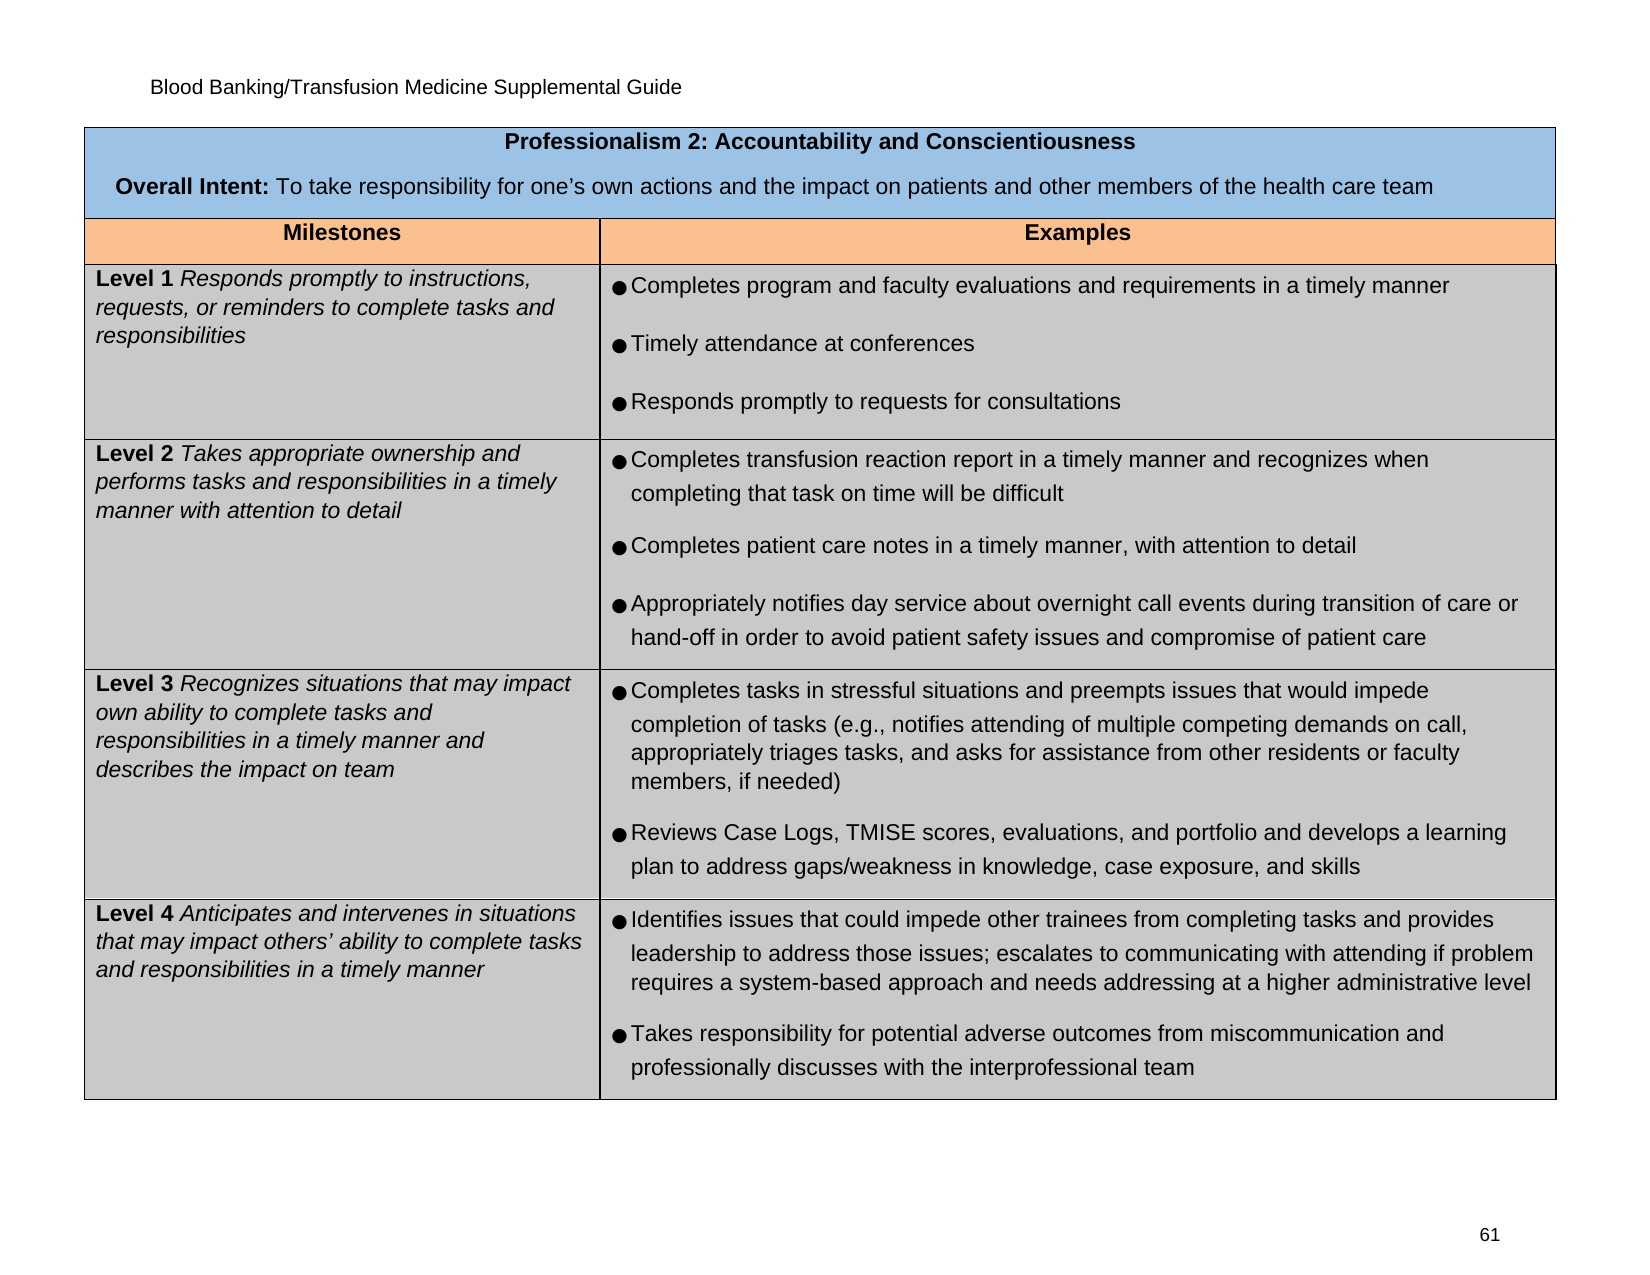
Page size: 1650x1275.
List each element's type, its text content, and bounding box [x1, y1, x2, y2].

table_cell Level 1 Responds promptly to instructions, requests, or reminders to complete tasks and responsibilities [85, 265, 599, 439]
table_cell Examples [601, 219, 1555, 264]
table_cell Milestones [85, 219, 599, 264]
table_cell Completes program and faculty evaluations and requirements in a timely manner Timely attendance at conferences Responds promptly to requests for consultations [601, 265, 1555, 439]
table_header Professionalism 2: Accountability and Conscientiousness Overall Intent: To take responsibility for one’s own actions and the impact on patients and other members of the health care team [85, 128, 1555, 218]
table_cell Level 2 Takes appropriate ownership and performs tasks and responsibilities in a timely manner with attention to detail [85, 440, 599, 669]
table_cell Level 4 Anticipates and intervenes in situations that may impact others’ ability to complete tasks and responsibilities in a timely manner [85, 900, 599, 1099]
table_cell Completes transfusion reaction report in a timely manner and recognizes when completing that task on time will be difficult Completes patient care notes in a timely manner, with attention to detail Appropriately notifies day service about overnight call events during transition of care or hand-off in order to avoid patient safety issues and compromise of patient care [601, 440, 1555, 669]
table_cell Identifies issues that could impede other trainees from completing tasks and provides leadership to address those issues; escalates to communicating with attending if problem requires a system-based approach and needs addressing at a higher administrative level Takes responsibility for potential adverse outcomes from miscommunication and professionally discusses with the interprofessional team [601, 900, 1555, 1099]
table_cell Level 3 Recognizes situations that may impact own ability to complete tasks and responsibilities in a timely manner and describes the impact on team [85, 670, 599, 898]
table_cell Completes tasks in stressful situations and preempts issues that would impede completion of tasks (e.g., notifies attending of multiple competing demands on call, appropriately triages tasks, and asks for assistance from other residents or faculty members, if needed) Reviews Case Logs, TMISE scores, evaluations, and portfolio and develops a learning plan to address gaps/weakness in knowledge, case exposure, and skills [601, 670, 1555, 898]
